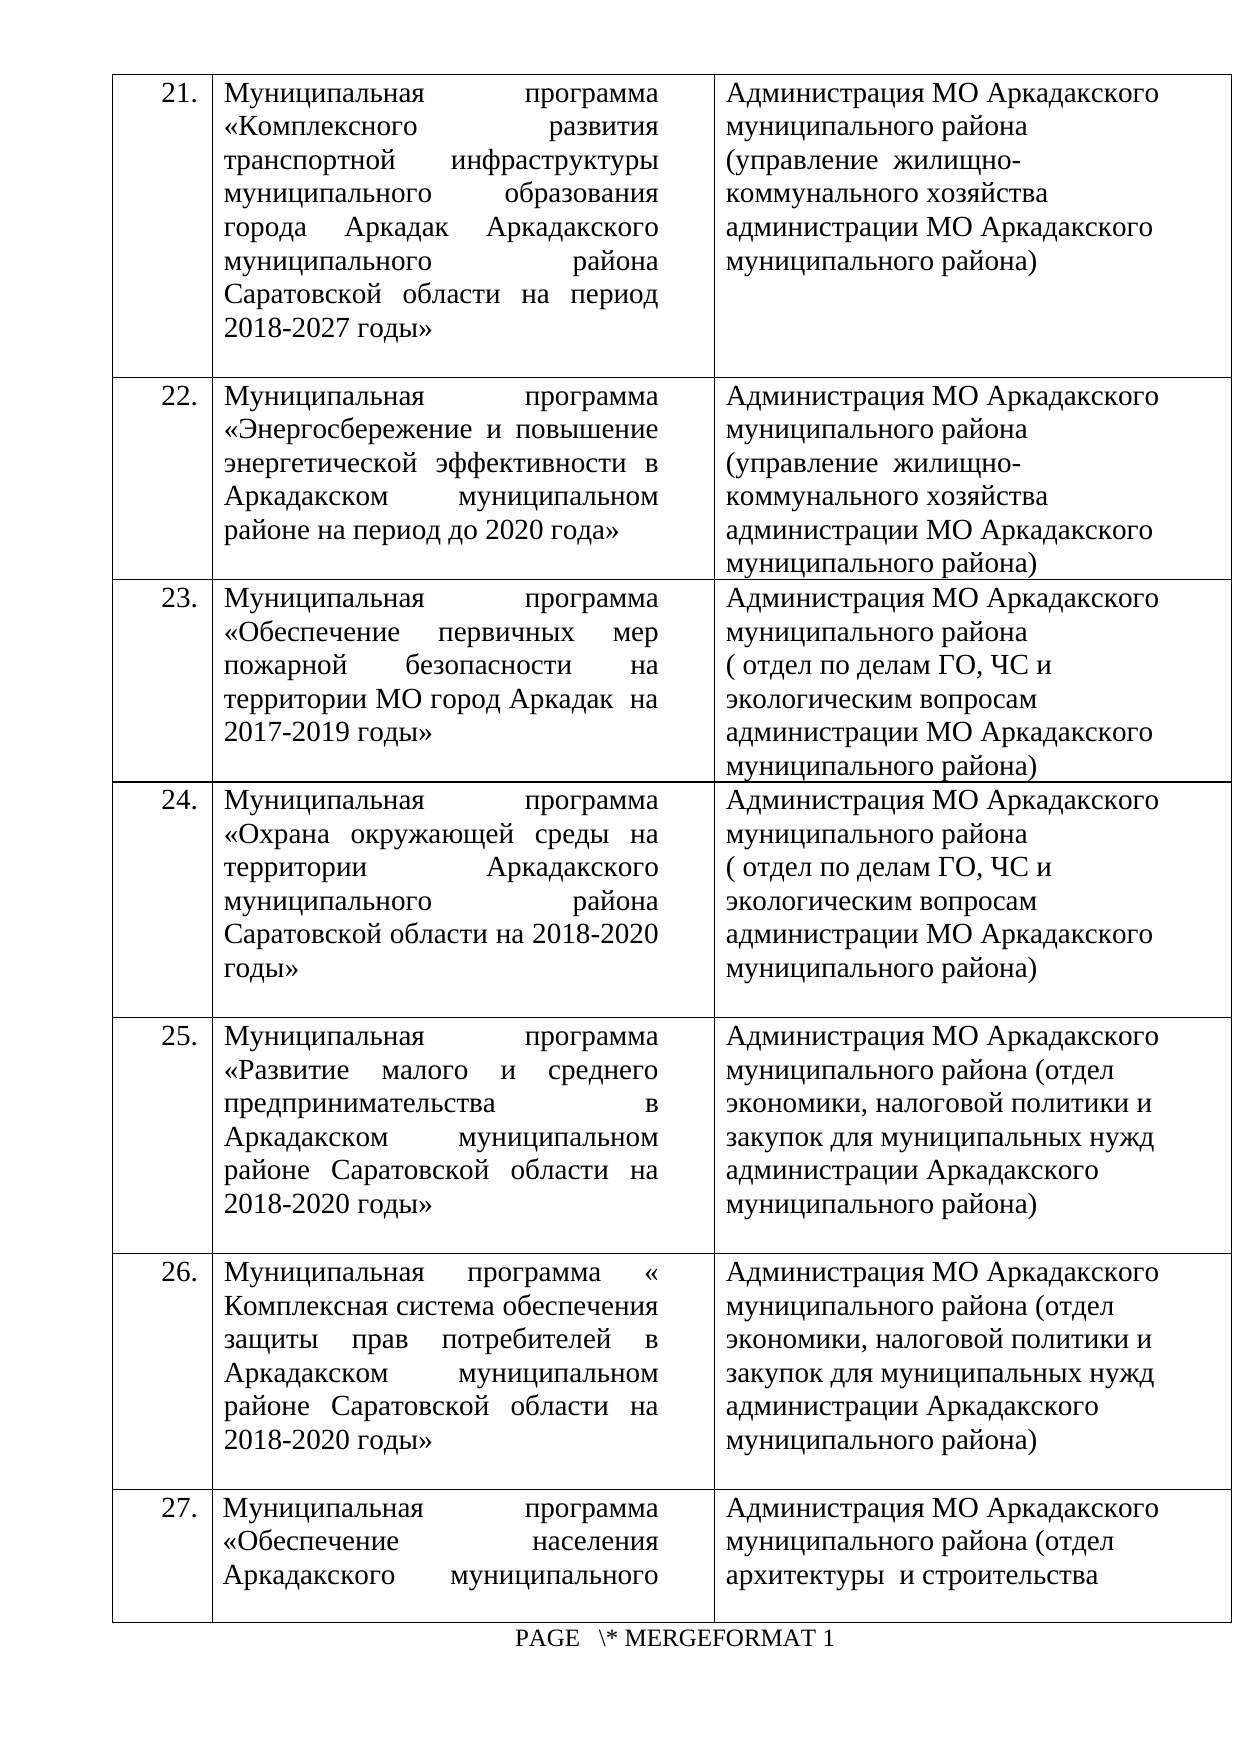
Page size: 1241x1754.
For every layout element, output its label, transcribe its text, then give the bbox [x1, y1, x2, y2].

table_cell [113, 378, 212, 579]
table_cell Муниципальная программа «Развитие малого и среднего предпринимательства в Аркадакском муниципальном районе Саратовской области на 2018-2020 годы» [213, 1018, 714, 1253]
table_cell Муниципальная программа «Охрана окружающей среды на территории Аркадакского муниципального района Саратовской области на 2018-2020 годы» [213, 783, 714, 1017]
table_cell [113, 1490, 212, 1622]
table_cell [113, 1254, 212, 1489]
table_cell Муниципальная программа «Обеспечение первичных мер пожарной безопасности на территории МО город Аркадак на 2017-2019 годы» [213, 580, 714, 781]
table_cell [715, 75, 1231, 377]
table_cell Администрация МО Аркадакского муниципального района ( отдел по делам ГО, ЧС и экологическим вопросам администрации МО Аркадакского муниципального района) [715, 783, 1231, 1017]
table_cell [113, 783, 212, 1017]
table_cell Администрация МО Аркадакского муниципального района (отдел экономики, налоговой политики и закупок для муниципальных нужд администрации Аркадакского муниципального района) [715, 1018, 1231, 1253]
table_cell Муниципальная программа « Комплексная система обеспечения защиты прав потребителей в Аркадакском муниципальном районе Саратовской области на 2018-2020 годы» [213, 1254, 714, 1489]
table_cell Администрация МО Аркадакского муниципального района ( отдел по делам ГО, ЧС и экологическим вопросам администрации МО Аркадакского муниципального района) [715, 580, 1231, 781]
table_cell Администрация МО Аркадакского муниципального района (отдел экономики, налоговой политики и закупок для муниципальных нужд администрации Аркадакского муниципального района) [715, 1254, 1231, 1489]
table_cell Муниципальная программа «Комплексного развития транспортной инфраструктуры муниципального образования города Аркадак Аркадакского муниципального района Саратовской области на период 2018-2027 годы» [213, 75, 714, 377]
table_cell [113, 1018, 212, 1253]
table_cell Муниципальная программа «Энергосбережение и повышение энергетической эффективности в Аркадакском муниципальном районе на период до 2020 года» [213, 378, 714, 579]
table_cell [113, 580, 212, 781]
table_cell [113, 75, 212, 377]
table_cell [715, 1490, 1231, 1622]
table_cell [213, 1490, 714, 1622]
